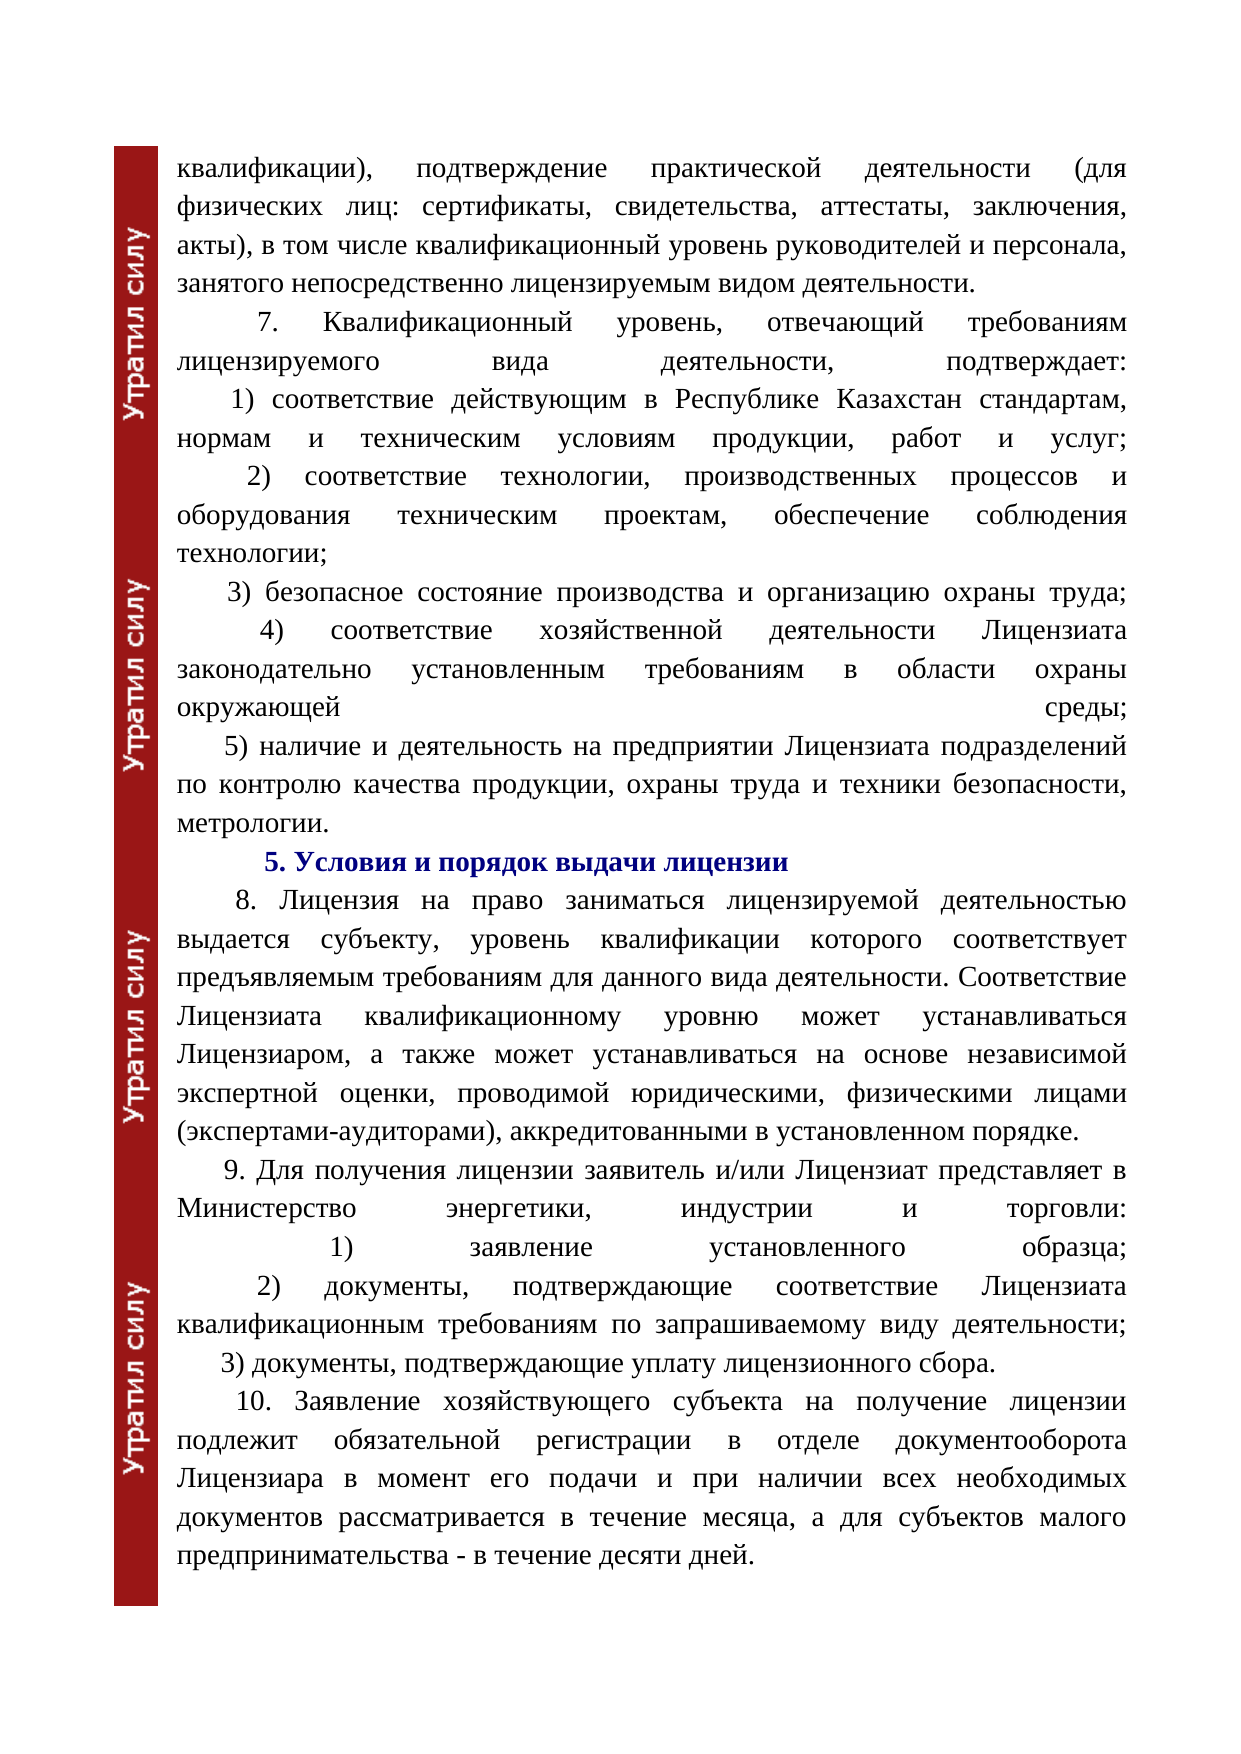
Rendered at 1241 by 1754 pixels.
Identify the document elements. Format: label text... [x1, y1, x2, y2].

picture [114, 1147, 158, 1152]
text 8. Лицензия на право заниматься лицензируемой деятельностью выдается субъекту, уровень квалификации которого соответствует предъявляемым требованиям для данного вида деятельности. Соответствие Лицензиата квалификационному уровню может устанавливаться Лицензиаром, а также может устанавливаться на основе независимой экспертной оценки, проводимой юридическими, физическими лицами (экспертами-аудиторами), аккредитованными в установленном порядке. [112, 882, 1128, 1147]
text 7. Квалификационный уровень, отвечающий требованиям лицензируемого вида деятельности, подтверждает: 1) соответствие действующим в Республике Казахстан стандартам, нормам и техническим условиям продукции, работ и услуг; 2) соответствие технологии, производственных процессов и оборудования техническим проектам, обеспечение соблюдения технологии; 3) безопасное состояние производства и организацию охраны труда; 4) соответствие хозяйственной деятельности Лицензиата законодательно установленным требованиям в области охраны окружающей среды; 5) наличие и деятельность на предприятии Лицензиата подразделений по контролю качества продукции, охраны труда и техники безопасности, метрологии. [112, 304, 1128, 839]
text 5. Условия и порядок выдачи лицензии [112, 844, 1128, 877]
picture [114, 839, 158, 844]
picture [114, 299, 158, 304]
picture [114, 146, 158, 150]
picture [114, 1378, 158, 1383]
picture [114, 877, 158, 882]
picture [114, 1571, 158, 1606]
text 9. Для получения лицензии заявитель и/или Лицензиат представляет в Министерство энергетики, индустрии и торговли: 1) заявление установленного образца; 2) документы, подтверждающие соответствие Лицензиата квалификационным требованиям по запрашиваемому виду деятельности; 3) документы, подтверждающие уплату лицензионного сбора. [112, 1152, 1128, 1378]
text 10. Заявление хозяйствующего субъекта на получение лицензии подлежит обязательной регистрации в отделе документооборота Лицензиара в момент его подачи и при наличии всех необходимых документов рассматривается в течение месяца, а для субъектов малого предпринимательства - в течение десяти дней. [112, 1383, 1128, 1571]
